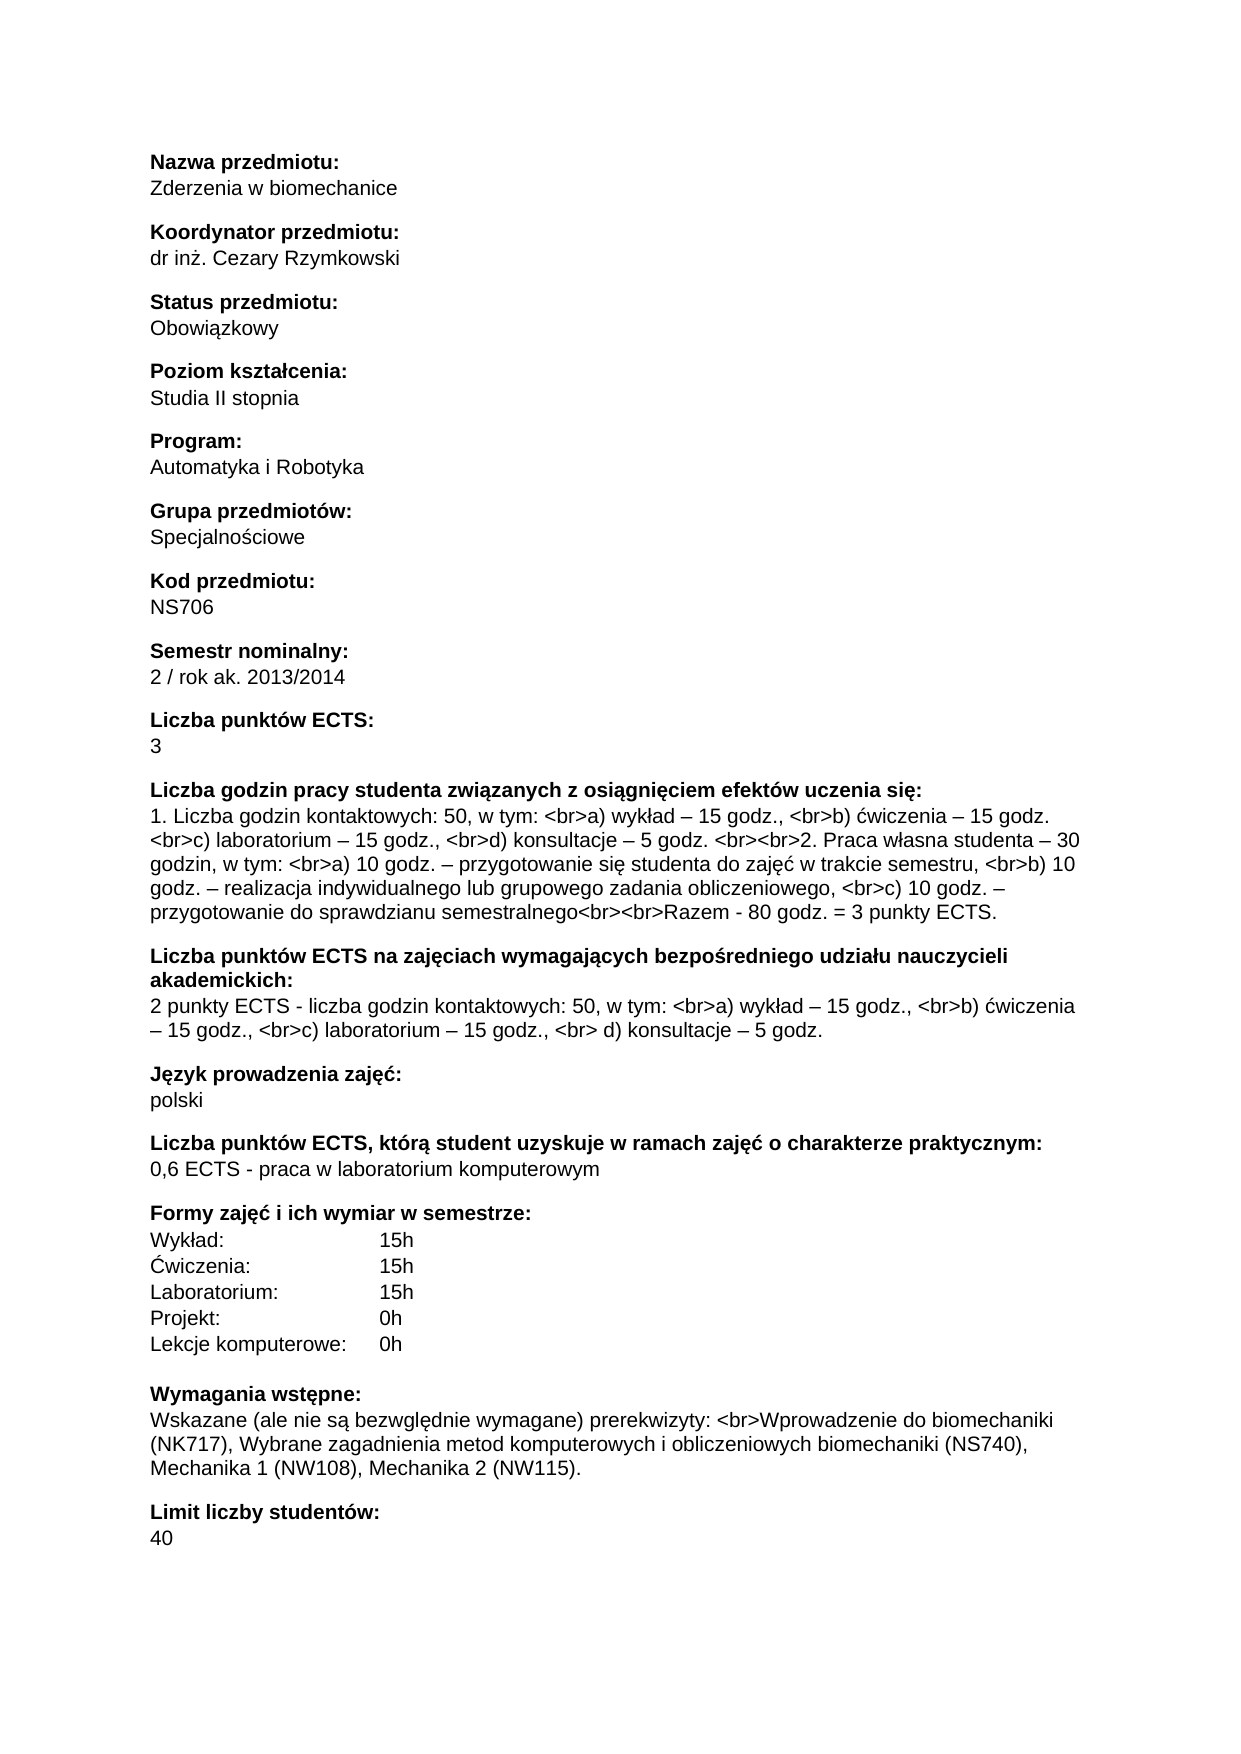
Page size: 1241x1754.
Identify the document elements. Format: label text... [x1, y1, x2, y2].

text Studia II stopnia [150, 385, 1090, 409]
text 40 [150, 1526, 1090, 1549]
text dr inż. Cezary Rzymkowski [150, 246, 1090, 270]
table_header Wykład: [140, 1228, 367, 1252]
text Wymagania wstępne: [150, 1382, 1090, 1406]
text Limit liczby studentów: [150, 1499, 1090, 1523]
text Formy zajęć i ich wymiar w semestrze: [150, 1201, 1090, 1225]
text Kod przedmiotu: [150, 569, 1090, 593]
text Program: [150, 429, 1090, 453]
text Automatyka i Robotyka [150, 455, 1090, 479]
text NS706 [150, 595, 1090, 619]
table_cell Projekt: [140, 1306, 367, 1330]
text Specjalnościowe [150, 525, 1090, 549]
text 1. Liczba godzin kontaktowych: 50, w tym: <br>a) wykład – 15 godz., <br>b) ćwiczenia – 15 godz. <br>c) laboratorium – 15 godz., <br>d) konsultacje – 5 godz. <br><br>2. Praca własna studenta – 30 godzin, w tym: <br>a) 10 godz. – przygotowanie się studenta do zajęć w trakcie semestru, <br>b) 10 godz. – realizacja indywidualnego lub grupowego zadania obliczeniowego, <br>c) 10 godz. – przygotowanie do sprawdzianu semestralnego<br><br>Razem - 80 godz. = 3 punkty ECTS. [150, 804, 1090, 924]
text Semestr nominalny: [150, 638, 1090, 662]
text Nazwa przedmiotu: [150, 150, 1090, 174]
text polski [150, 1087, 1090, 1111]
text Koordynator przedmiotu: [150, 220, 1090, 244]
table_cell Ćwiczenia: [140, 1254, 367, 1278]
text Status przedmiotu: [150, 289, 1090, 313]
text Wskazane (ale nie są bezwględnie wymagane) prerekwizyty: <br>Wprowadzenie do biomechaniki (NK717), Wybrane zagadnienia metod komputerowych i obliczeniowych biomechaniki (NS740), Mechanika 1 (NW108), Mechanika 2 (NW115). [150, 1408, 1090, 1480]
text Zderzenia w biomechanice [150, 176, 1090, 200]
text Poziom kształcenia: [150, 359, 1090, 383]
text Liczba godzin pracy studenta związanych z osiągnięciem efektów uczenia się: [150, 778, 1090, 802]
table_cell 0h [369, 1304, 597, 1330]
table_cell 0h [369, 1330, 597, 1356]
table_cell 15h [369, 1252, 597, 1278]
text Grupa przedmiotów: [150, 499, 1090, 523]
text 2 / rok ak. 2013/2014 [150, 664, 1090, 688]
text 3 [150, 734, 1090, 758]
text Język prowadzenia zajęć: [150, 1061, 1090, 1085]
text Liczba punktów ECTS: [150, 708, 1090, 732]
text Obowiązkowy [150, 316, 1090, 339]
text Liczba punktów ECTS, którą student uzyskuje w ramach zajęć o charakterze praktycznym: [150, 1131, 1090, 1155]
table_cell Laboratorium: [140, 1280, 367, 1304]
table_cell Lekcje komputerowe: [140, 1332, 367, 1356]
text 0,6 ECTS - praca w laboratorium komputerowym [150, 1157, 1090, 1181]
text 2 punkty ECTS - liczba godzin kontaktowych: 50, w tym: <br>a) wykład – 15 godz., <br>b) ćwiczenia – 15 godz., <br>c) laboratorium – 15 godz., <br> d) konsultacje – 5 godz. [150, 994, 1090, 1042]
table_header 15h [369, 1228, 597, 1252]
table_cell 15h [369, 1278, 597, 1304]
text Liczba punktów ECTS na zajęciach wymagających bezpośredniego udziału nauczycieli akademickich: [150, 944, 1090, 992]
